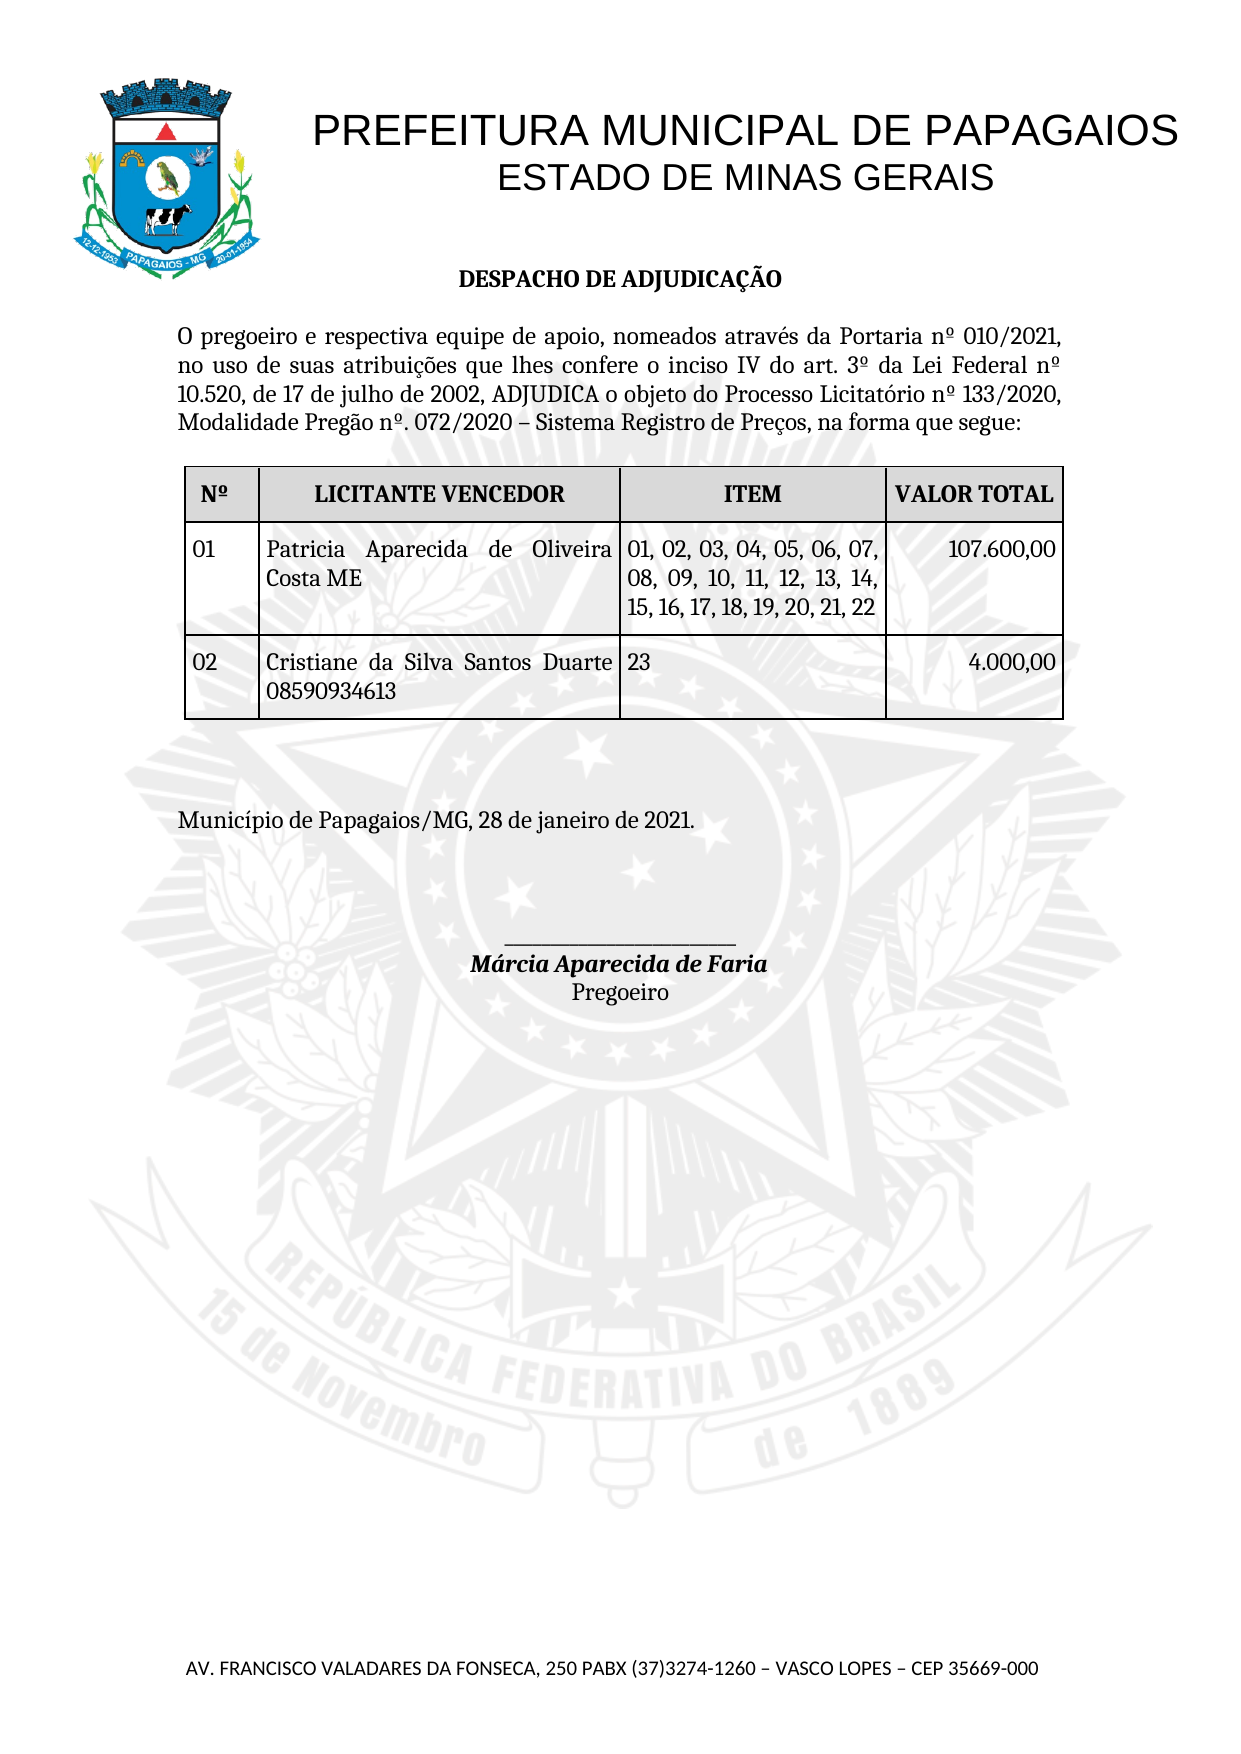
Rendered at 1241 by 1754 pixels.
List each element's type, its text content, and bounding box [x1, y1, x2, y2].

table_cell 01 [186, 523, 258, 634]
table_cell Patricia Aparecida de Oliveira Costa ME [260, 523, 619, 634]
text _________________________ [177, 921, 1063, 949]
text DESPACHO DE ADJUDICAÇÃO [177, 264, 1063, 293]
picture [88, 361, 1153, 1509]
table_cell 4.000,00 [887, 636, 1062, 718]
picture [72, 73, 262, 281]
text Márcia Aparecida de Faria [177, 949, 1063, 978]
table_cell 01, 02, 03, 04, 05, 06, 07, 08, 09, 10, 11, 12, 13, 14, 15, 16, 17, 18, 19, 20, 21, 22 [621, 523, 885, 634]
text Pregoeiro [177, 978, 1063, 1007]
table_cell 02 [186, 636, 258, 718]
table_cell Cristiane da Silva Santos Duarte 08590934613 [260, 636, 619, 718]
table_cell 23 [621, 636, 885, 718]
text O pregoeiro e respectiva equipe de apoio, nomeados através da Portaria nº 010/2021, no uso de suas atribuições que lhes confere o inciso IV do art. 3º da Lei Federal nº 10.520, de 17 de julho de 2002, ADJUDICA o objeto do Processo Licitatório nº 133/2020, Modalidade Pregão nº. 072/2020 – Sistema Registro de Preços, na forma que segue: [177, 322, 1063, 437]
table_header VALOR TOTAL [887, 467, 1062, 521]
picture [191, 255, 205, 263]
table_cell 107.600,00 [887, 523, 1062, 634]
table_header ITEM [621, 467, 886, 521]
table_header LICITANTE VENCEDOR [260, 467, 620, 521]
text Município de Papagaios/MG, 28 de janeiro de 2021. [177, 806, 1063, 834]
picture [237, 240, 252, 250]
picture [217, 256, 225, 262]
table_header Nº [186, 467, 259, 521]
